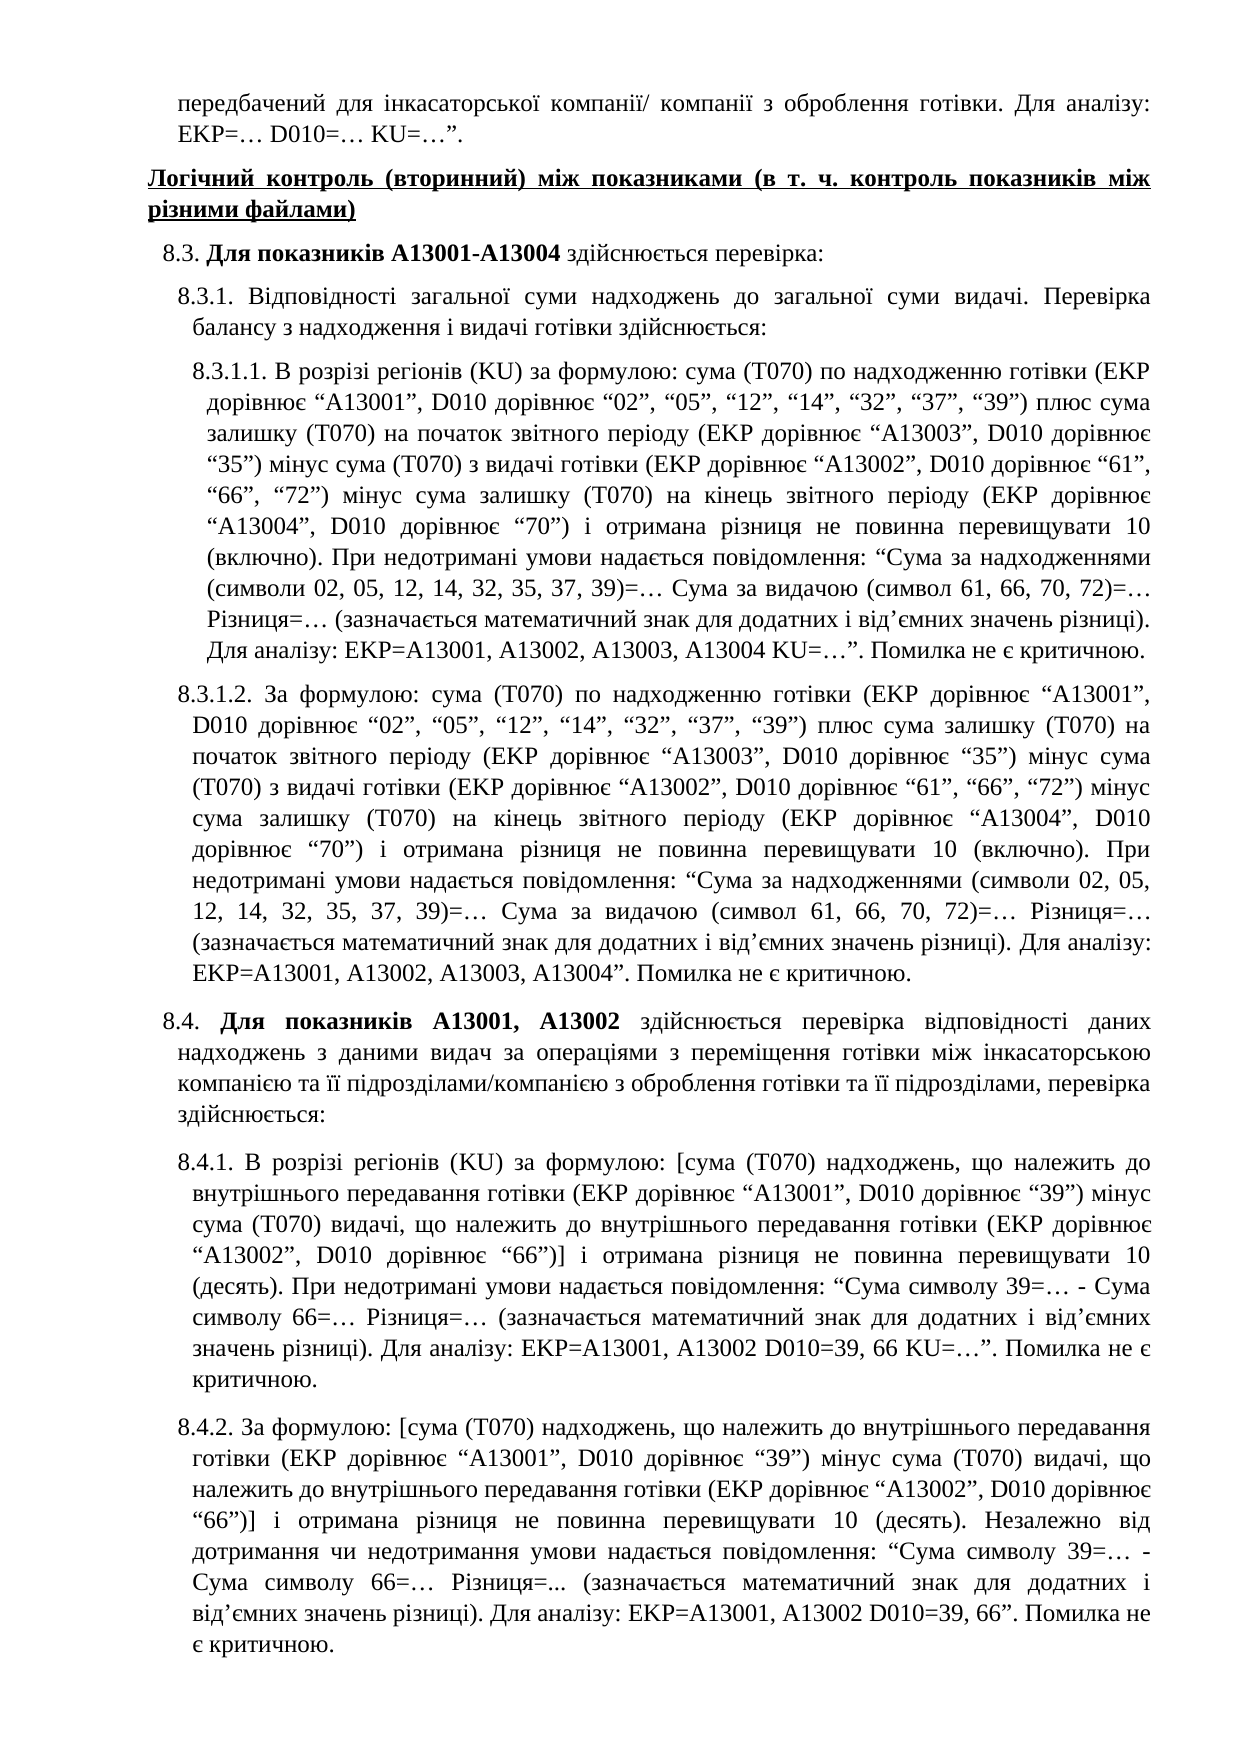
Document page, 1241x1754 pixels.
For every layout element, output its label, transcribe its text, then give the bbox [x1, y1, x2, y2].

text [162, 88, 1152, 148]
text 8.3. Для показників A13001-A13004 здійснюється перевірка: [162, 238, 1152, 266]
text 8.4.1. В розрізі регіонів (KU) за формулою: [сума (Т070) надходжень, що належить до внутрішнього передавання готівки (EKP дорівнює “A13001”, D010 дорівнює “39”) мінус сума (Т070) видачі, що належить до внутрішнього передавання готівки (EKP дорівнює “A13002”, D010 дорівнює “66”)] і отримана різниця не повинна перевищувати 10 (десять). При недотримані умови надається повідомлення: “Сума символу 39=… - Сума символу 66=… Різниця=… (зазначається математичний знак для додатних і від’ємних значень різниці). Для аналізу: EKP=A13001, A13002 D010=39, 66 KU=…”. Помилка не є критичною. [177, 1147, 1152, 1393]
text 8.4.2. За формулою: [сума (Т070) надходжень, що належить до внутрішнього передавання готівки (EKP дорівнює “A13001”, D010 дорівнює “39”) мінус сума (Т070) видачі, що належить до внутрішнього передавання готівки (EKP дорівнює “A13002”, D010 дорівнює “66”)] і отримана різниця не повинна перевищувати 10 (десять). Незалежно від дотримання чи недотримання умови надається повідомлення: “Сума символу 39=… - Сума символу 66=… Різниця=... (зазначається математичний знак для додатних і від’ємних значень різниці). Для аналізу: EKP=A13001, A13002 D010=39, 66”. Помилка не є критичною. [177, 1412, 1152, 1658]
text 8.3.1.1. В розрізі регіонів (KU) за формулою: сума (T070) по надходженню готівки (EKP дорівнює “A13001”, D010 дорівнює “02”, “05”, “12”, “14”, “32”, “37”, “39”) плюс сума залишку (T070) на початок звітного періоду (EKP дорівнює “A13003”, D010 дорівнює “35”) мінус сума (T070) з видачі готівки (EKP дорівнює “A13002”, D010 дорівнює “61”, “66”, “72”) мінус сума залишку (T070) на кінець звітного періоду (EKP дорівнює “A13004”, D010 дорівнює “70”) і отримана різниця не повинна перевищувати 10 (включно). При недотримані умови надається повідомлення: “Сума за надходженнями (символи 02, 05, 12, 14, 32, 35, 37, 39)=… Сума за видачою (символ 61, 66, 70, 72)=… Різниця=… (зазначається математичний знак для додатних і від’ємних значень різниці). Для аналізу: EKP=A13001, A13002, A13003, A13004 KU=…”. Помилка не є критичною. [192, 356, 1152, 664]
text 8.3.1. Відповідності загальної суми надходжень до загальної суми видачі. Перевірка балансу з надходження і видачі готівки здійснюється: [177, 281, 1152, 341]
text 8.3.1.2. За формулою: сума (T070) по надходженню готівки (EKP дорівнює “A13001”, D010 дорівнює “02”, “05”, “12”, “14”, “32”, “37”, “39”) плюс сума залишку (T070) на початок звітного періоду (EKP дорівнює “A13003”, D010 дорівнює “35”) мінус сума (T070) з видачі готівки (EKP дорівнює “A13002”, D010 дорівнює “61”, “66”, “72”) мінус сума залишку (T070) на кінець звітного періоду (EKP дорівнює “A13004”, D010 дорівнює “70”) і отримана різниця не повинна перевищувати 10 (включно). При недотримані умови надається повідомлення: “Сума за надходженнями (символи 02, 05, 12, 14, 32, 35, 37, 39)=… Сума за видачою (символ 61, 66, 70, 72)=… Різниця=… (зазначається математичний знак для додатних і від’ємних значень різниці). Для аналізу: EKP=A13001, A13002, A13003, A13004”. Помилка не є критичною. [177, 679, 1152, 987]
text Логічний контроль (вторинний) між показниками (в т. ч. контроль показників між різними файлами) [148, 163, 1152, 223]
text 8.4. Для показників A13001, A13002 здійснюється перевірка відповідності даних надходжень з даними видач за операціями з переміщення готівки між інкасаторською компанією та її підрозділами/компанією з оброблення готівки та її підрозділами, перевірка здійснюється: [162, 1006, 1152, 1128]
